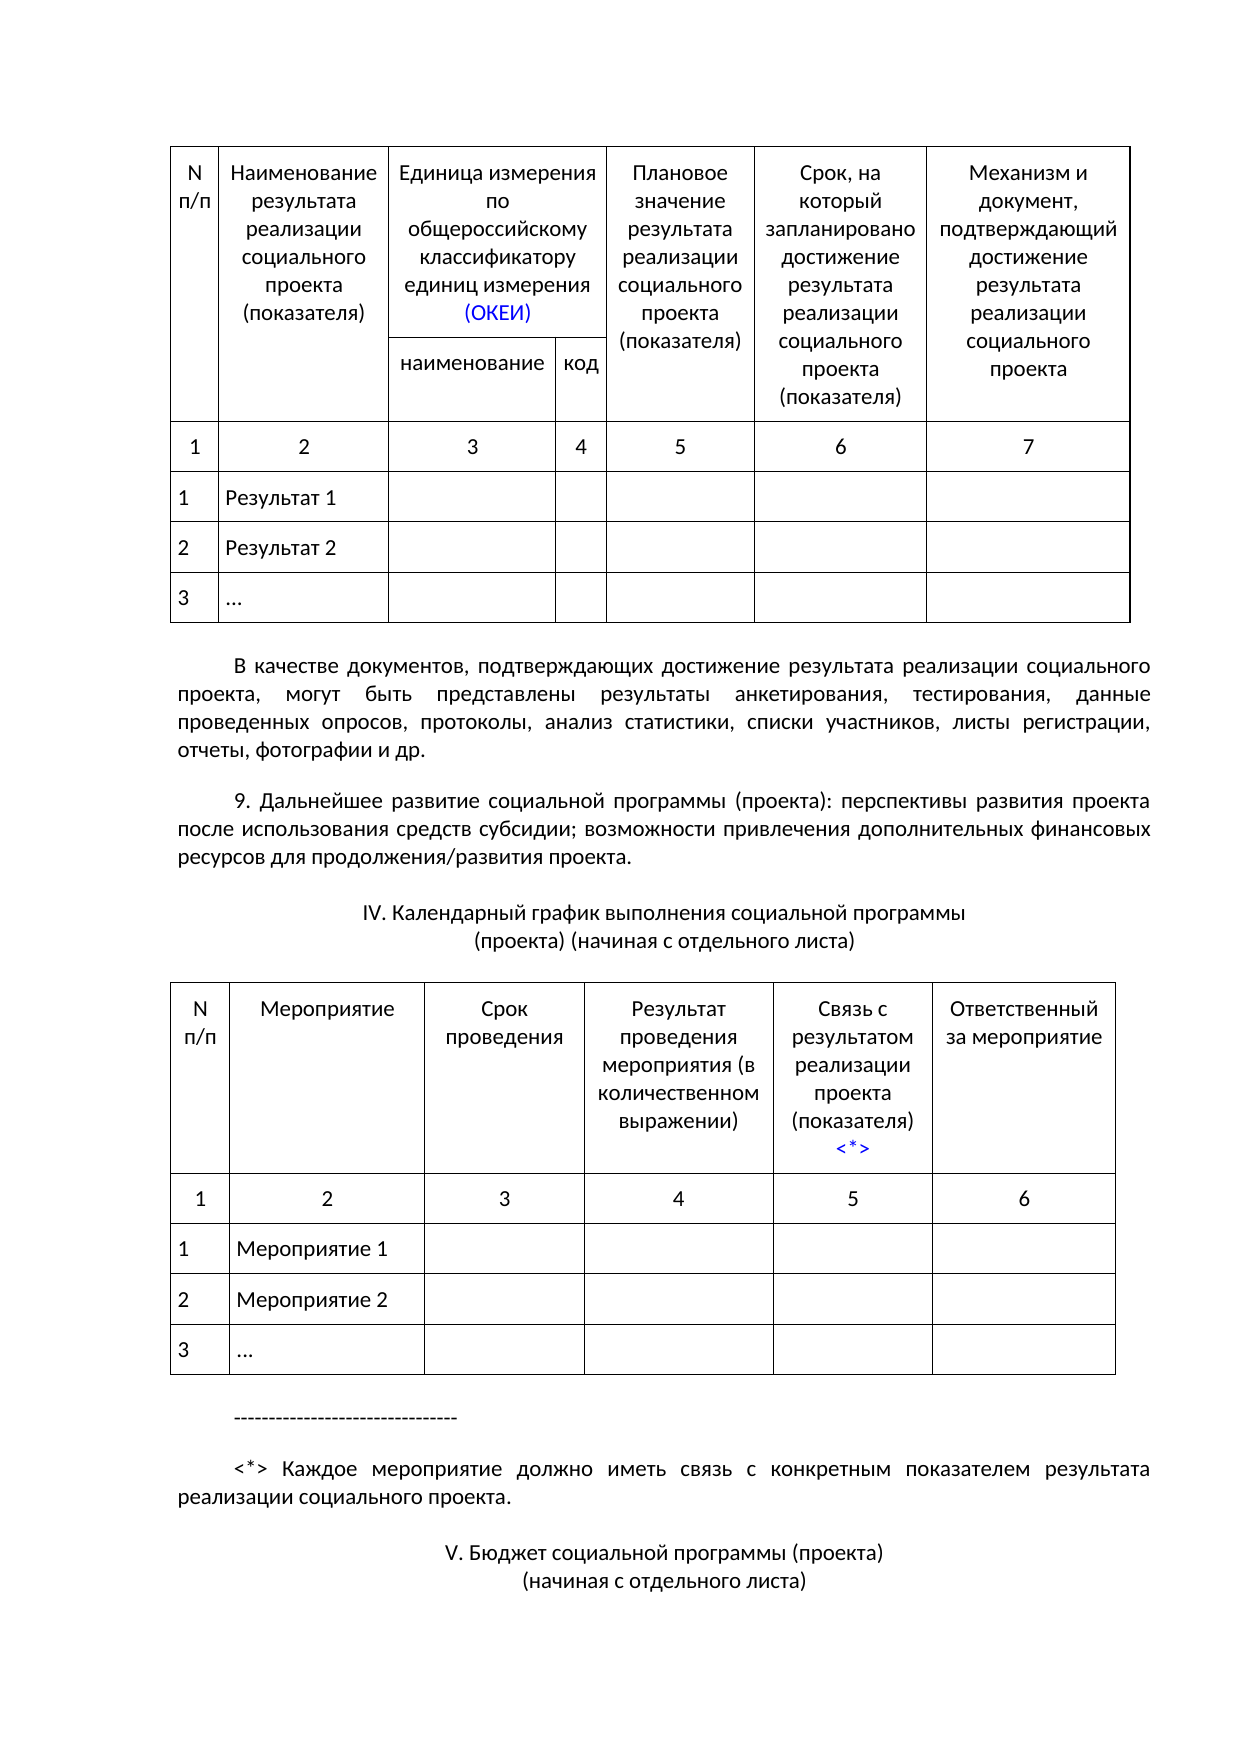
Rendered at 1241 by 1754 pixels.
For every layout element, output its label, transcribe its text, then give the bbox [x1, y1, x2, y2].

table_cell Мероприятие 1 [230, 1224, 424, 1273]
table_header Механизм и документ, подтверждающий достижение результата реализации социального проекта [927, 147, 1129, 421]
table_cell 7 [927, 422, 1129, 471]
table_cell [585, 1325, 773, 1374]
table_header Плановое значение результата реализации социального проекта (показателя) [607, 147, 754, 421]
table_cell 2 [219, 422, 388, 471]
table_header Срок, на который запланировано достижение результата реализации социального проекта (показателя) [755, 147, 926, 421]
table_cell [927, 573, 1129, 622]
table_cell Результат 2 [219, 522, 388, 572]
table_header Наименование результата реализации социального проекта (показателя) [219, 147, 388, 421]
table_cell [774, 1325, 932, 1374]
table_cell 3 [171, 573, 218, 622]
table_cell [607, 472, 754, 521]
table_cell [774, 1224, 932, 1273]
table_cell 3 [425, 1174, 584, 1223]
table_header Ответственный за мероприятие [933, 983, 1115, 1172]
table_cell 2 [171, 522, 218, 572]
table_cell 4 [556, 422, 606, 471]
table_cell 5 [774, 1174, 932, 1223]
table_cell [933, 1325, 1115, 1374]
table_cell 4 [585, 1174, 773, 1223]
text 9. Дальнейшее развитие социальной программы (проекта): перспективы развития проекта после использования средств субсидии; возможности привлечения дополнительных финансовых ресурсов для продолжения/развития проекта. [177, 786, 1152, 870]
text В качестве документов, подтверждающих достижение результата реализации социального проекта, могут быть представлены результаты анкетирования, тестирования, данные проведенных опросов, протоколы, анализ статистики, списки участников, листы регистрации, отчеты, фотографии и др. [177, 651, 1152, 763]
text (начиная с отдельного листа) [177, 1566, 1152, 1594]
text V. Бюджет социальной программы (проекта) [177, 1538, 1152, 1566]
table_cell [607, 522, 754, 572]
table_header Мероприятие [230, 983, 424, 1172]
table_cell [607, 573, 754, 622]
table_cell 1 [171, 422, 218, 471]
table_cell 5 [607, 422, 754, 471]
table_header Результат проведения мероприятия (в количественном выражении) [585, 983, 773, 1172]
table_cell [933, 1274, 1115, 1323]
table_cell 1 [171, 1224, 229, 1273]
table_cell [389, 472, 555, 521]
text (проекта) (начиная с отдельного листа) [177, 926, 1152, 954]
table_header Единица измерения по общероссийскому классификатору единиц измерения (ОКЕИ) [389, 147, 606, 337]
table_cell ... [230, 1325, 424, 1374]
table_cell [425, 1224, 584, 1273]
table_cell 1 [171, 1174, 229, 1223]
table_cell [556, 472, 606, 521]
table_cell [389, 522, 555, 572]
table_cell [755, 522, 926, 572]
table_cell Мероприятие 2 [230, 1274, 424, 1323]
table_cell [585, 1274, 773, 1323]
table_cell Результат 1 [219, 472, 388, 521]
table_cell ... [219, 573, 388, 622]
table_cell [927, 522, 1129, 572]
table_cell 6 [933, 1174, 1115, 1223]
table_cell 1 [171, 472, 218, 521]
table_cell 6 [755, 422, 926, 471]
table_cell [774, 1274, 932, 1323]
table_cell 2 [230, 1174, 424, 1223]
table_header N п/п [171, 147, 218, 421]
table_cell код [556, 338, 606, 421]
table_header N п/п [171, 983, 229, 1172]
table_cell наименование [389, 338, 555, 421]
text IV. Календарный график выполнения социальной программы [177, 898, 1152, 926]
table_cell [425, 1325, 584, 1374]
table_cell [933, 1224, 1115, 1273]
table_cell [425, 1274, 584, 1323]
table_cell [927, 472, 1129, 521]
table_cell [585, 1224, 773, 1273]
table_cell [556, 573, 606, 622]
table_cell 3 [389, 422, 555, 471]
table_cell [389, 573, 555, 622]
text -------------------------------- [177, 1403, 1152, 1431]
table_cell [556, 522, 606, 572]
table_cell [755, 472, 926, 521]
table_header Срок проведения [425, 983, 584, 1172]
table_header Связь с результатом реализации проекта (показателя) <*> [774, 983, 932, 1172]
table_cell 2 [171, 1274, 229, 1323]
table_cell 3 [171, 1325, 229, 1374]
table_cell [755, 573, 926, 622]
text <*> Каждое мероприятие должно иметь связь с конкретным показателем результата реализации социального проекта. [177, 1454, 1152, 1510]
